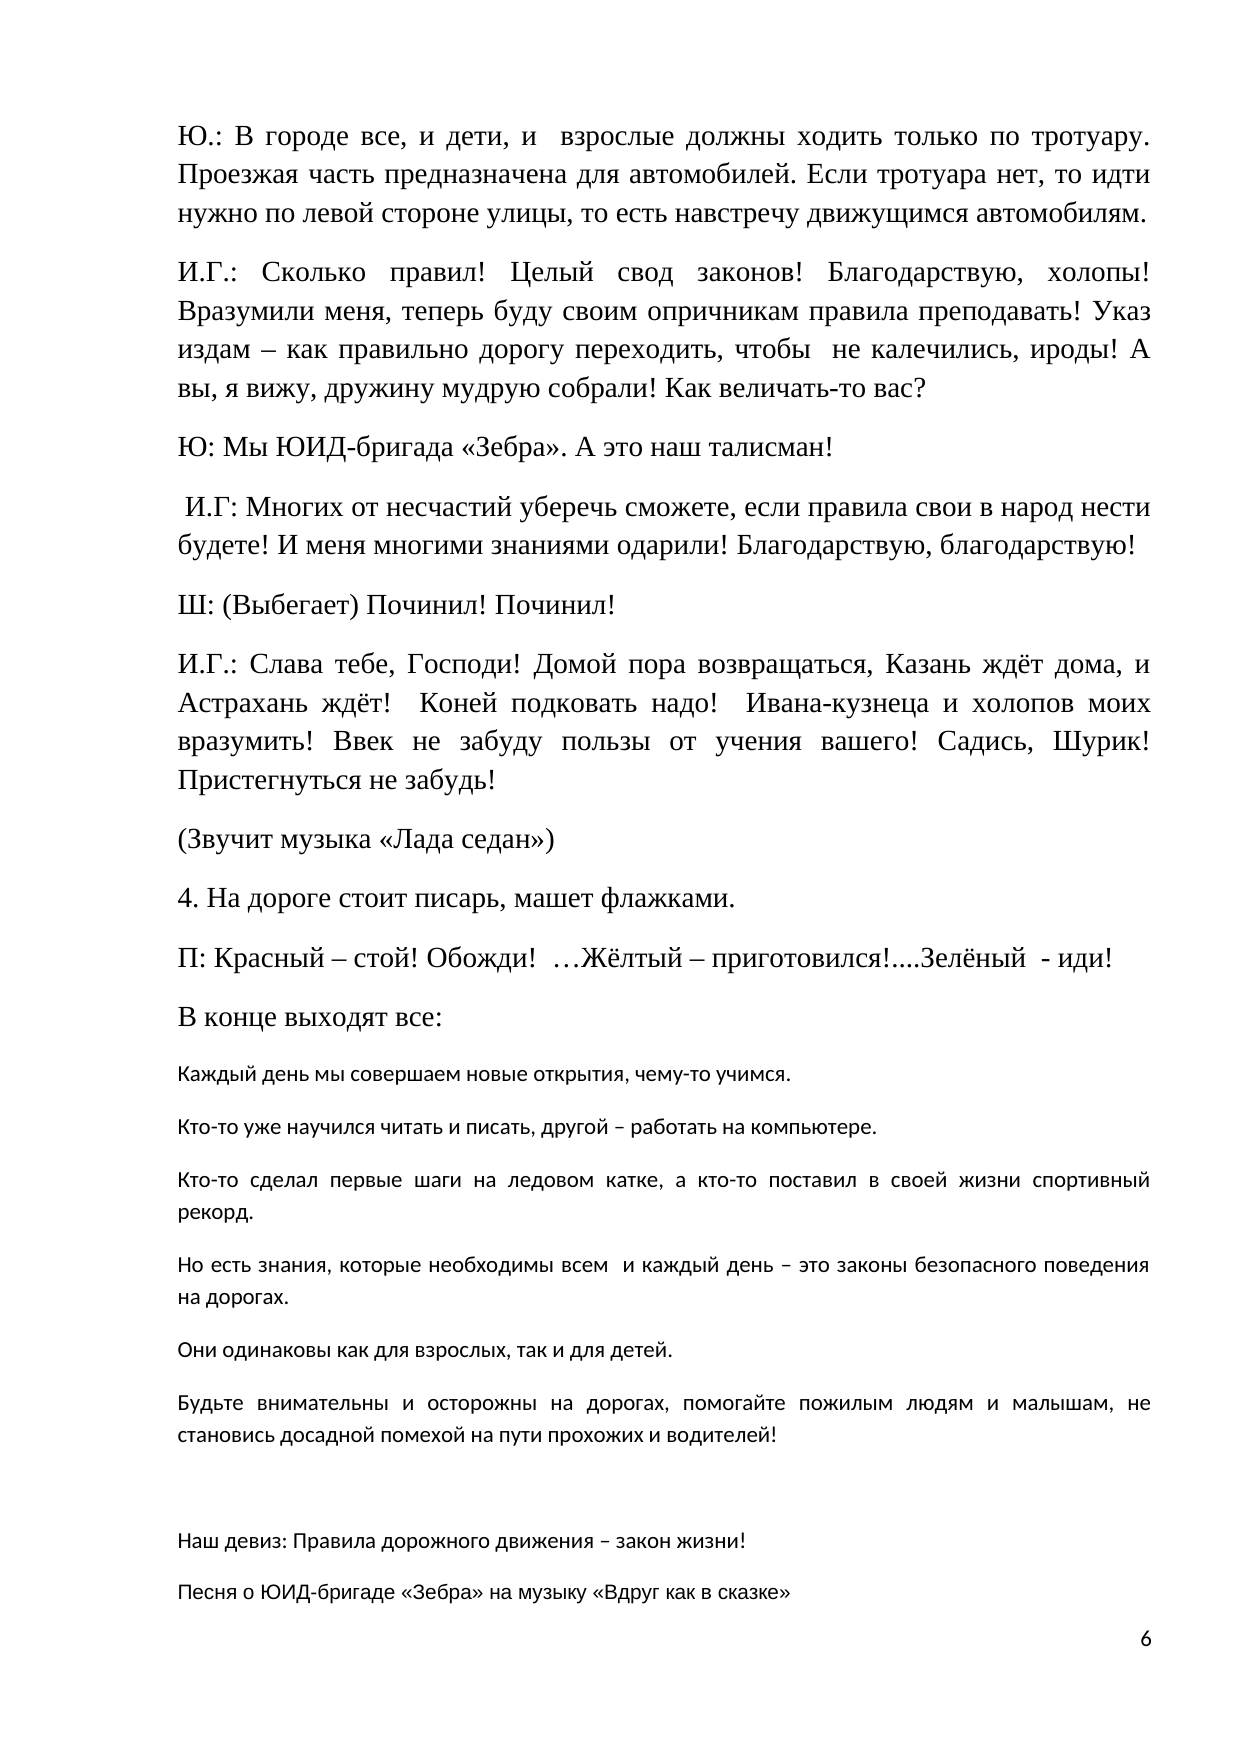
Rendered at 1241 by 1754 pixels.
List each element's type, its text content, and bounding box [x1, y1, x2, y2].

text И.Г.: Слава тебе, Господи! Домой пора возвращаться, Казань ждёт дома, и Астрахань ждёт! Коней подковать надо! Ивана-кузнеца и холопов моих вразумить! Ввек не забуду пользы от учения вашего! Садись, Шурик! Пристегнуться не забудь! [177, 646, 1152, 795]
text Они одинаковы как для взрослых, так и для детей. [177, 1335, 1152, 1363]
text Ю.: В городе все, и дети, и взрослые должны ходить только по тротуару. Проезжая часть предназначена для автомобилей. Если тротуара нет, то идти нужно по левой стороне улицы, то есть навстречу движущимся автомобилям. [177, 118, 1152, 229]
text Кто-то сделал первые шаги на ледовом катке, а кто-то поставил в своей жизни спортивный рекорд. [177, 1165, 1152, 1225]
text Наш девиз: Правила дорожного движения – закон жизни! [177, 1526, 1152, 1554]
text Ю: Мы ЮИД-бригада «Зебра». А это наш талисман! [177, 429, 1152, 463]
text Кто-то уже научился читать и писать, другой – работать на компьютере. [177, 1112, 1152, 1140]
text В конце выходят все: [177, 999, 1152, 1033]
text П: Красный – стой! Обожди! …Жёлтый – приготовился!....Зелёный - иди! [177, 940, 1152, 973]
text (Звучит музыка «Лада седан») [177, 821, 1152, 855]
text Но есть знания, которые необходимы всем и каждый день – это законы безопасного поведения на дорогах. [177, 1250, 1152, 1310]
text Песня о ЮИД-бригаде «Зебра» на музыку «Вдруг как в сказке» [177, 1579, 1152, 1603]
text 4. На дороге стоит писарь, машет флажками. [177, 881, 1152, 914]
text И.Г: Многих от несчастий уберечь сможете, если правила свои в народ нести будете! И меня многими знаниями одарили! Благодарствую, благодарствую! [177, 489, 1152, 561]
text Каждый день мы совершаем новые открытия, чему-то учимся. [177, 1059, 1152, 1087]
text Будьте внимательны и осторожны на дорогах, помогайте пожилым людям и малышам, не становись досадной помехой на пути прохожих и водителей! [177, 1388, 1152, 1448]
text И.Г.: Сколько правил! Целый свод законов! Благодарствую, холопы! Вразумили меня, теперь буду своим опричникам правила преподавать! Указ издам – как правильно дорогу переходить, чтобы не калечились, ироды! А вы, я вижу, дружину мудрую собрали! Как величать-то вас? [177, 254, 1152, 404]
text Ш: (Выбегает) Починил! Починил! [177, 587, 1152, 620]
